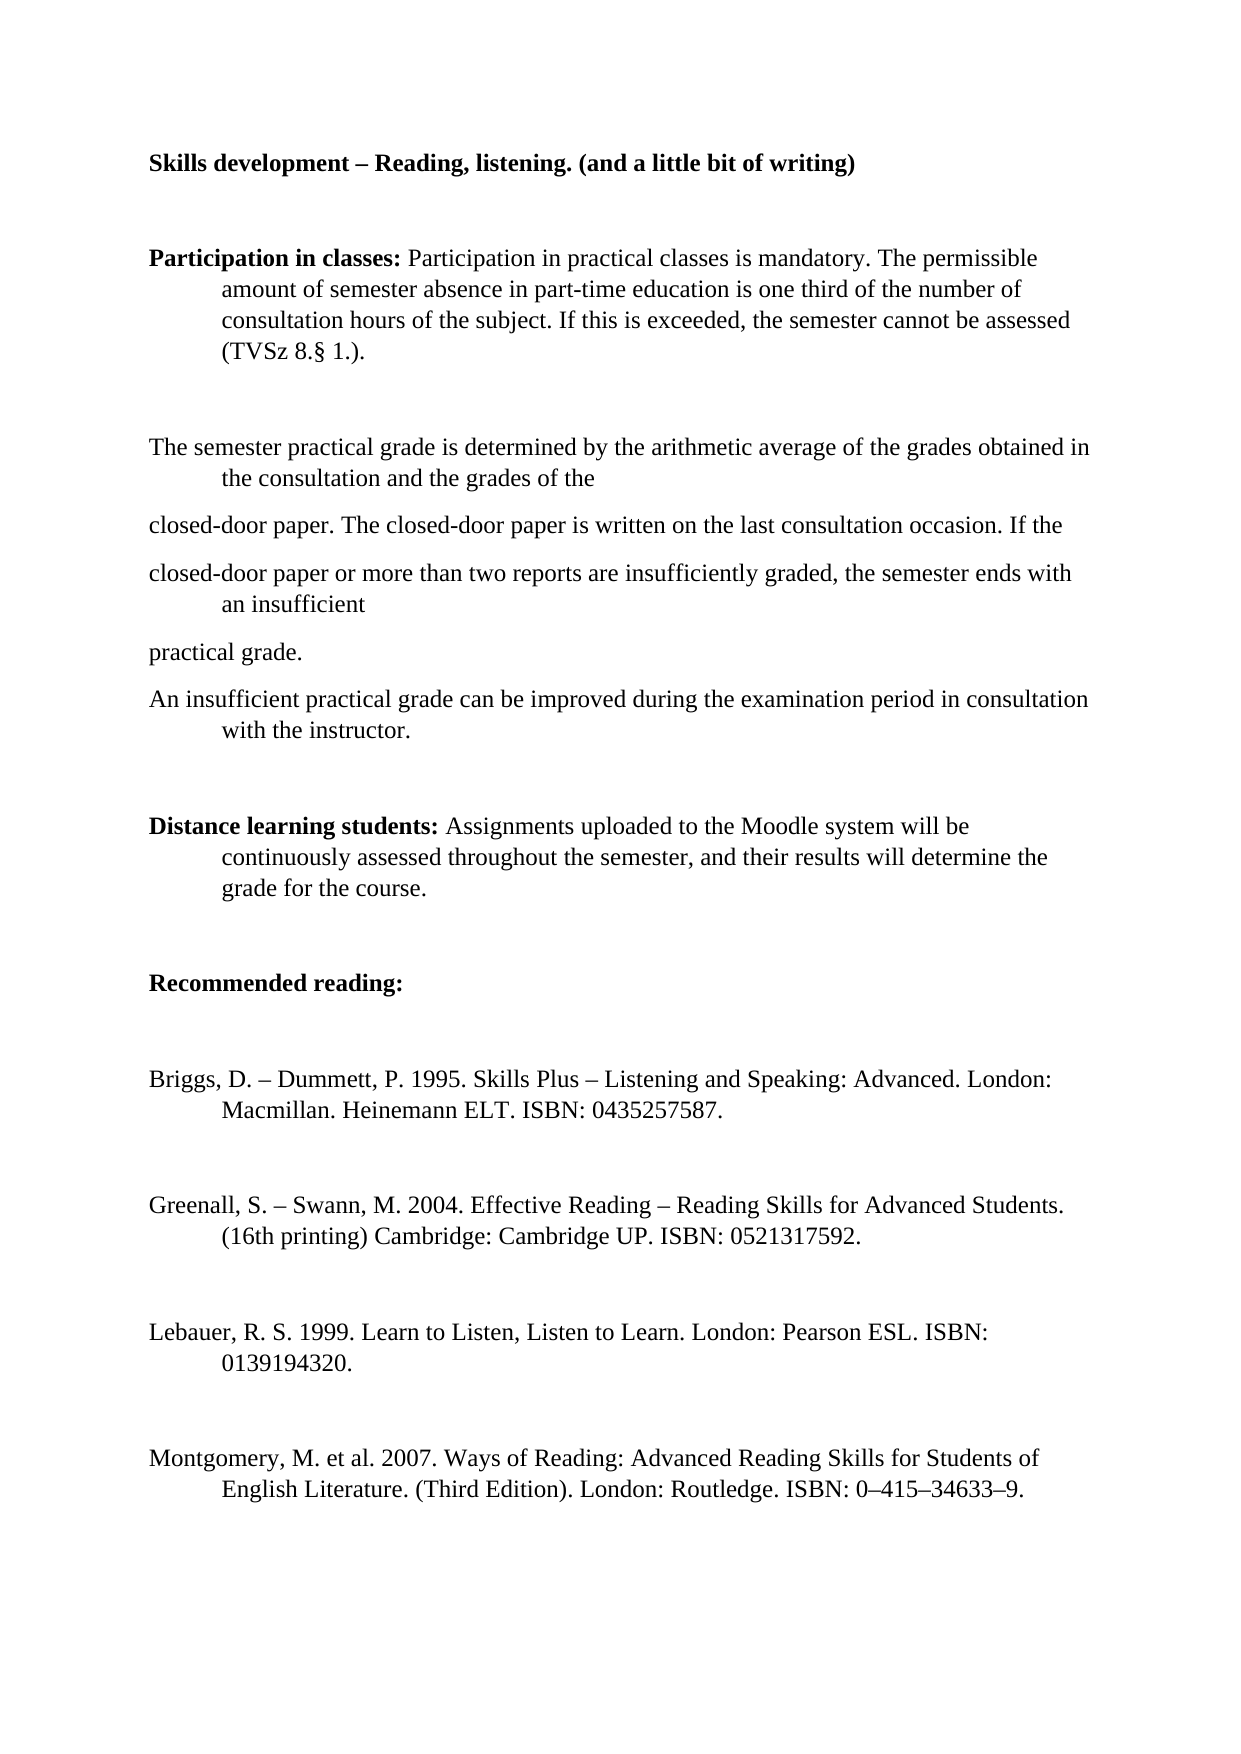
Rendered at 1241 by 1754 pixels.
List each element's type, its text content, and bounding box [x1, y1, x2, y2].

text practical grade. [149, 637, 1093, 666]
text Distance learning students: Assignments uploaded to the Moodle system will be continuously assessed throughout the semester, and their results will determine the grade for the course. [149, 811, 1093, 902]
text Skills development – ​​Reading, listening. (and a little bit of writing) [149, 148, 1093, 176]
text Participation in classes: Participation in practical classes is mandatory. The permissible amount of semester absence in part-time education is one third of the number of consultation hours of the subject. If this is exceeded, the semester cannot be assessed (TVSz 8.§ 1.). [149, 243, 1093, 365]
text Greenall, S. – Swann, M. 2004. Effective Reading – Reading Skills for Advanced Students. (16th printing) Cambridge: Cambridge UP. ISBN: 0521317592. [149, 1190, 1093, 1250]
text closed-door paper or more than two reports are insufficiently graded, the semester ends with an insufficient [149, 558, 1093, 618]
text closed-door paper. The closed-door paper is written on the last consultation occasion. If the [149, 510, 1093, 539]
text Recommended reading: [149, 968, 1093, 997]
text Montgomery, M. et al. 2007. Ways of Reading: Advanced Reading Skills for Students of English Literature. (Third Edition). London: Routledge. ISBN: 0–415–34633–9. [149, 1443, 1093, 1503]
text An insufficient practical grade can be improved during the examination period in consultation with the instructor. [149, 684, 1093, 744]
text Briggs, D. – Dummett, P. 1995. Skills Plus – Listening and Speaking: Advanced. London: Macmillan. Heinemann ELT. ISBN: 0435257587. [149, 1064, 1093, 1124]
text The semester practical grade is determined by the arithmetic average of the grades obtained in the consultation and the grades of the [149, 432, 1093, 491]
text Lebauer, R. S. 1999. Learn to Listen, Listen to Learn. London: Pearson ESL. ISBN: 0139194320. [149, 1317, 1093, 1377]
